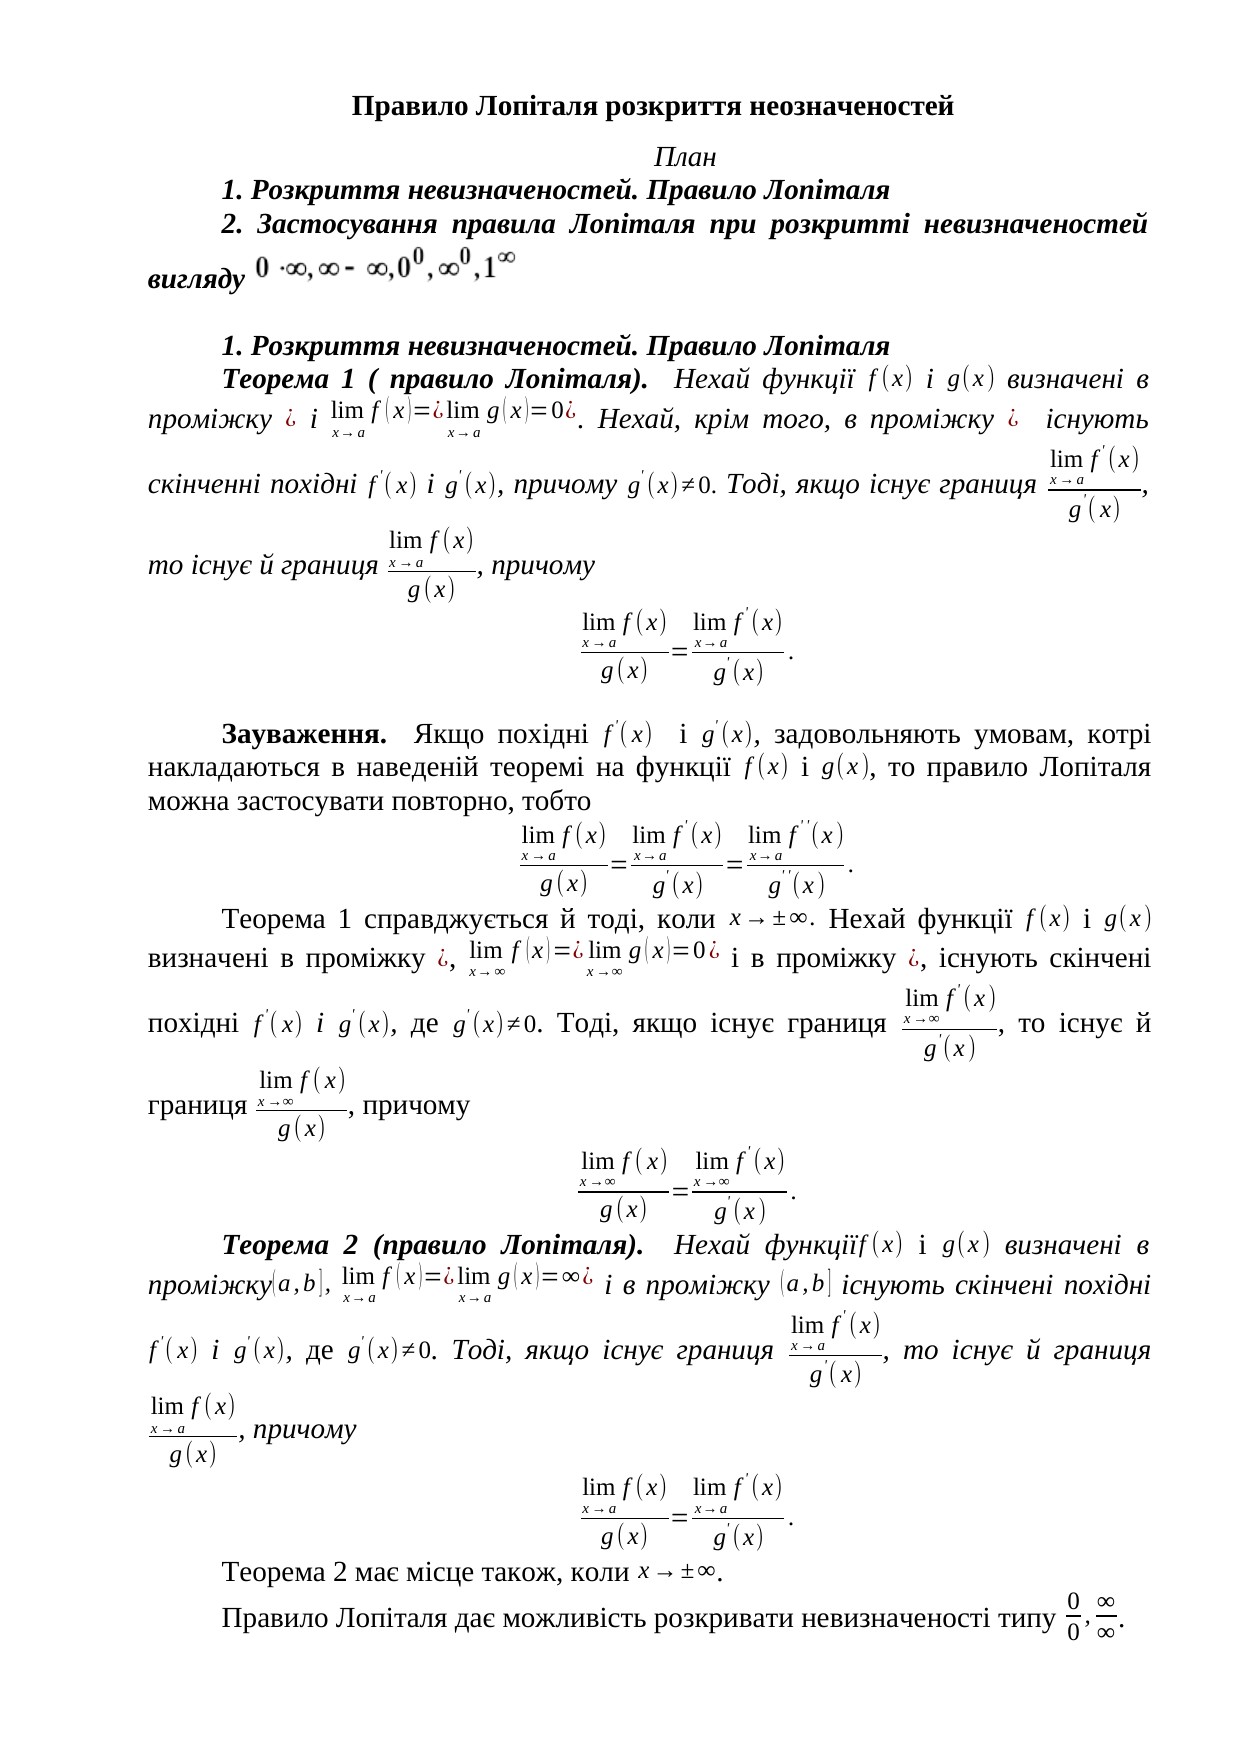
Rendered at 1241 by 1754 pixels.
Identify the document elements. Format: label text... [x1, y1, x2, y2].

text 1. Розкриття невизначеностей. Правило Лопіталя [148, 328, 1152, 362]
text Теорема 1 справджується й тоді, коли Нехай функції і визначені в проміжку , і в проміжку , існують скінчені похідні і , де . Тоді, якщо існує границя , то існує й границя , причому [148, 901, 1152, 1143]
text Правило Лопіталя дає можливість розкривати невизначеності типу . [148, 1587, 1152, 1646]
text Правило Лопіталя розкриття неозначеностей [148, 88, 1152, 122]
text 1. Розкриття невизначеностей. Правило Лопіталя [148, 172, 1152, 206]
text Теорема 2 (правило Лопіталя). Нехай функції і визначені в проміжку і в проміжку існують скінчені похідні і , де . Тоді, якщо існує границя , то існує й границя , причому [148, 1227, 1152, 1469]
text Зауваження. Якщо похідні і , задовольняють умовам, котрі накладаються в наведеній теоремі на функції і , то правило Лопіталя можна застосувати повторно, тобто [148, 716, 1152, 817]
text План [148, 139, 1152, 172]
text Теорема 1 ( правило Лопіталя). Нехай функції і визначені в проміжку і . Нехай, крім того, в проміжку існують скінченні похідні і , причому Тоді, якщо існує границя , то існує й границя , причому [148, 362, 1152, 603]
text 2. Застосування правила Лопіталя при розкритті невизначеностей вигляду [148, 206, 1152, 294]
text Теорема 2 має місце також, коли . [148, 1554, 1152, 1587]
